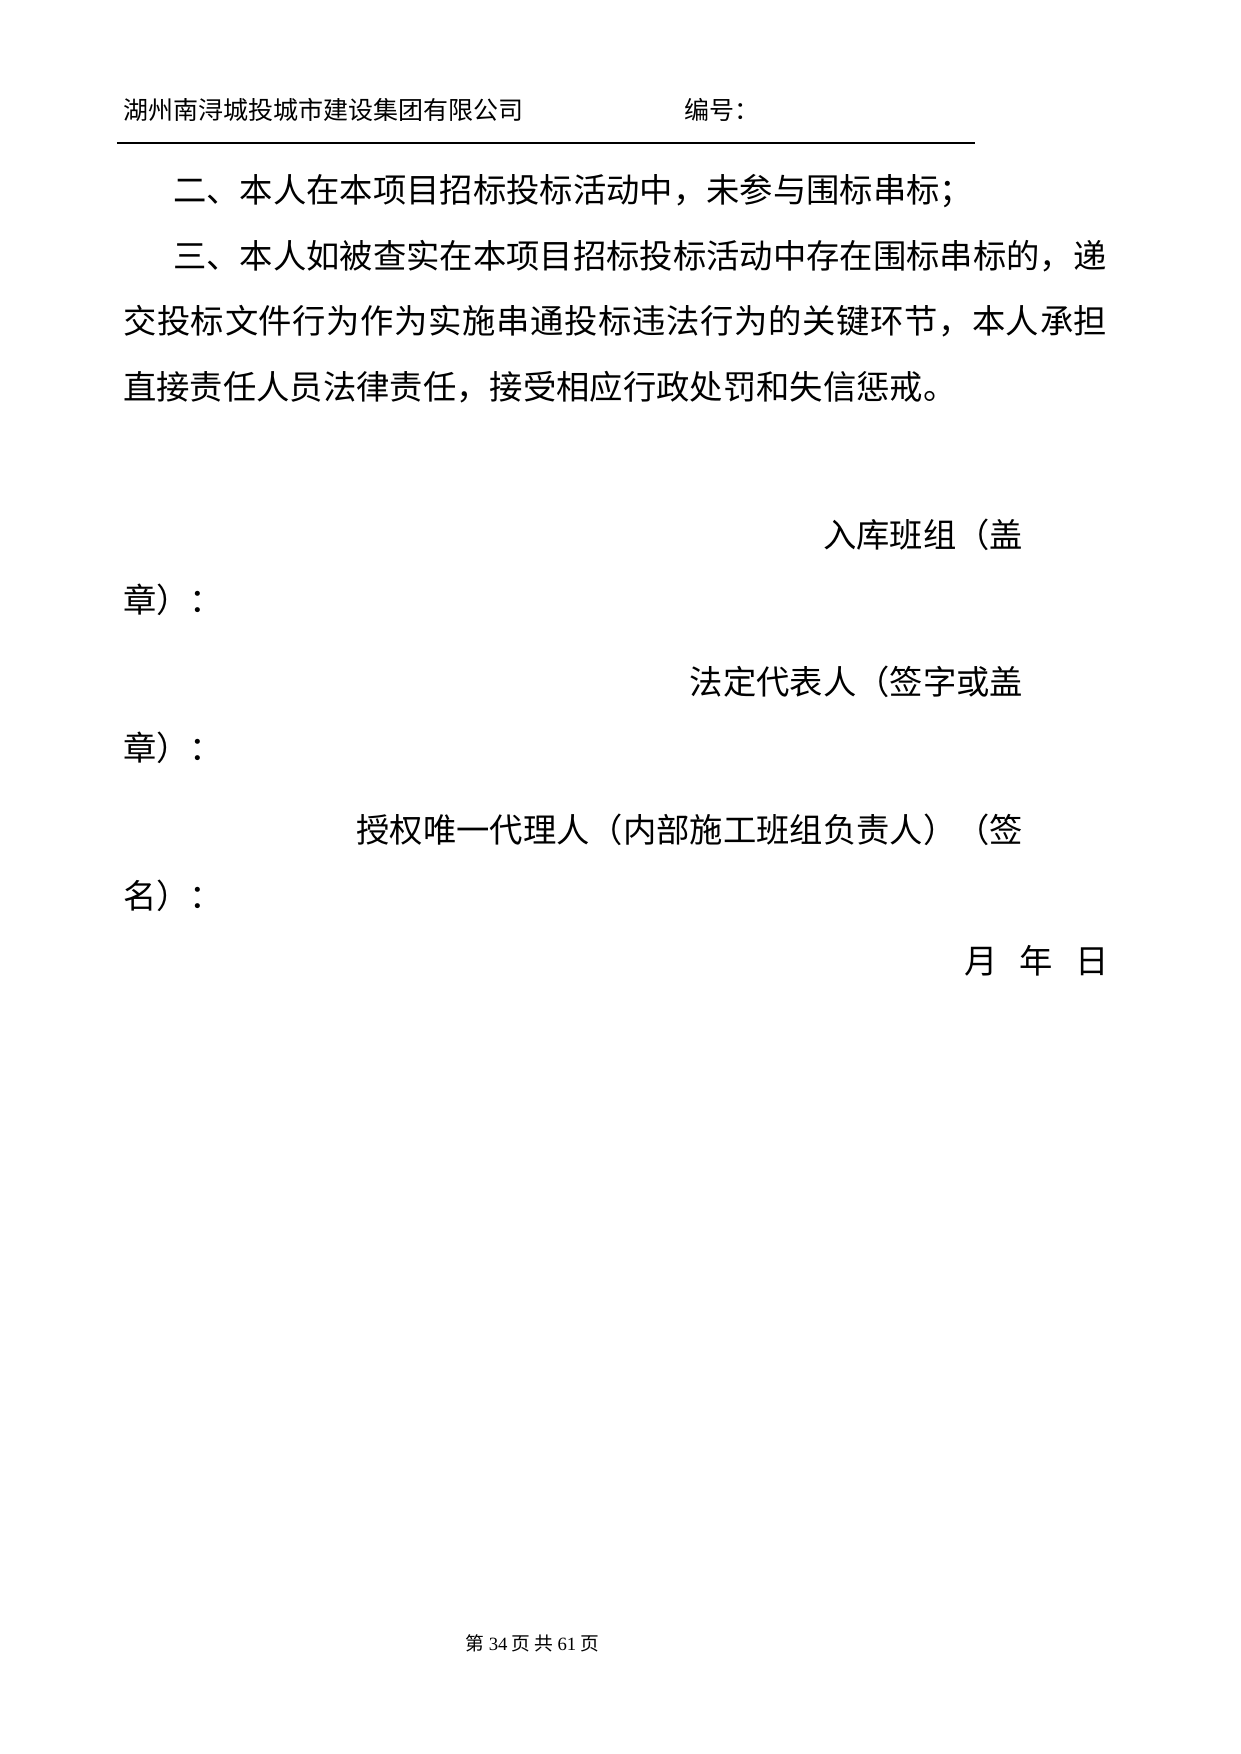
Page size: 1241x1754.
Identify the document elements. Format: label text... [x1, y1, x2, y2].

text 二、本人在本项目招标投标活动中，未参与围标串标； [123, 155, 1108, 221]
text 授权唯一代理人（内部施工班组负责人）（签名）： [123, 795, 1108, 926]
text 三、本人如被查实在本项目招标投标活动中存在围标串标的，递交投标文件行为作为实施串通投标违法行为的关键环节，本人承担直接责任人员法律责任，接受相应行政处罚和失信惩戒。 [123, 221, 1108, 418]
text 法定代表人（签字或盖章）： [123, 647, 1108, 779]
text 月 年 日 [123, 926, 1108, 992]
text 入库班组（盖章）： [123, 500, 1108, 631]
